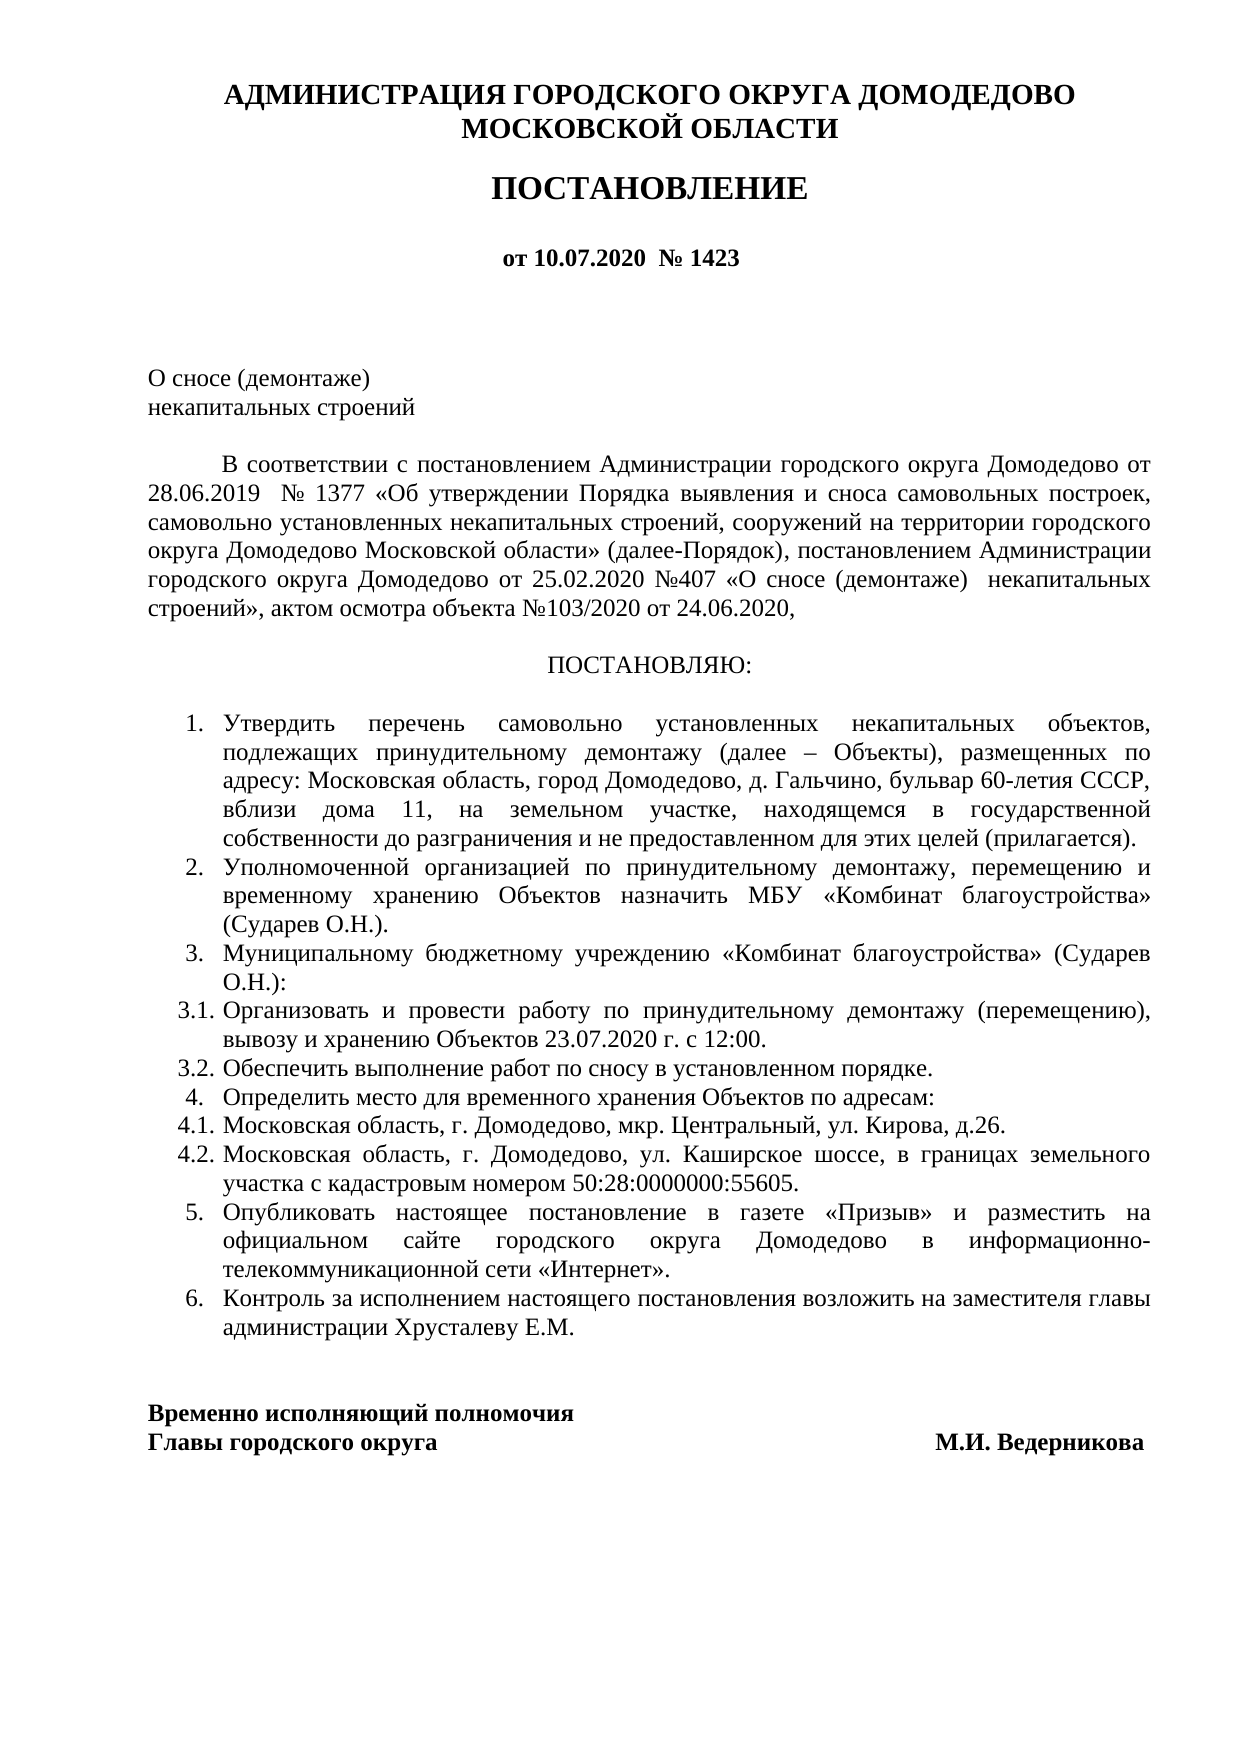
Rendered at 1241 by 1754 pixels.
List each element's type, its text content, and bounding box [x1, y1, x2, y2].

list Организовать и провести работу по принудительному демонтажу (перемещению), вывозу и хранению Объектов 23.07.2020 г. с 12:00. [177, 996, 1152, 1053]
list Опубликовать настоящее постановление в газете «Призыв» и разместить на официальном сайте городского округа Домодедово в информационно-телекоммуникационной сети «Интернет». [185, 1197, 1152, 1283]
text от 10.07.2020 № 1423 [148, 243, 1152, 272]
text ПОСТАНОВЛЕНИЕ [148, 169, 1152, 207]
list Обеспечить выполнение работ по сносу в установленном порядке. [177, 1053, 1152, 1082]
list Уполномоченной организацией по принудительному демонтажу, перемещению и временному хранению Объектов назначить МБУ «Комбинат благоустройства» (Сударев О.Н.). [185, 852, 1152, 938]
list Московская область, г. Домодедово, мкр. Центральный, ул. Кирова, д.26. [177, 1111, 1152, 1139]
text АДМИНИСТРАЦИЯ ГОРОДСКОГО ОКРУГА ДОМОДЕДОВО [148, 77, 1152, 111]
text Временно исполняющий полномочия [148, 1398, 1164, 1427]
text некапитальных строений [148, 392, 689, 421]
list Московская область, г. Домодедово, ул. Каширское шоссе, в границах земельного участка с кадастровым номером 50:28:0000000:55605. [177, 1139, 1152, 1197]
list Определить место для временного хранения Объектов по адресам: [185, 1082, 1152, 1111]
text Главы городского округа М.И. Ведерникова [148, 1427, 1164, 1456]
list Контроль за исполнением настоящего постановления возложить на заместителя главы администрации Хрусталеву Е.М. [185, 1283, 1152, 1341]
list Муниципальному бюджетному учреждению «Комбинат благоустройства» (Сударев О.Н.): [185, 938, 1152, 996]
text В соответствии с постановлением Администрации городского округа Домодедово от 28.06.2019 № 1377 «Об утверждении Порядка выявления и сноса самовольных построек, самовольно установленных некапитальных строений, сооружений на территории городского округа Домодедово Московской области» (далее-Порядок), постановлением Администрации городского округа Домодедово от 25.02.2020 №407 «О сносе (демонтаже) некапитальных строений», актом осмотра объекта №103/2020 от 24.06.2020, [148, 449, 1152, 622]
text МОСКОВСКОЙ ОБЛАСТИ [148, 111, 1152, 144]
list Утвердить перечень самовольно установленных некапитальных объектов, подлежащих принудительному демонтажу (далее – Объекты), размещенных по адресу: Московская область, город Домодедово, д. Гальчино, бульвар 60-летия СССР, вблизи дома 11, на земельном участке, находящемся в государственной собственности до разграничения и не предоставленном для этих целей (прилагается). [185, 708, 1152, 852]
text О сносе (демонтаже) [148, 363, 689, 392]
text ПОСТАНОВЛЯЮ: [148, 651, 1152, 679]
